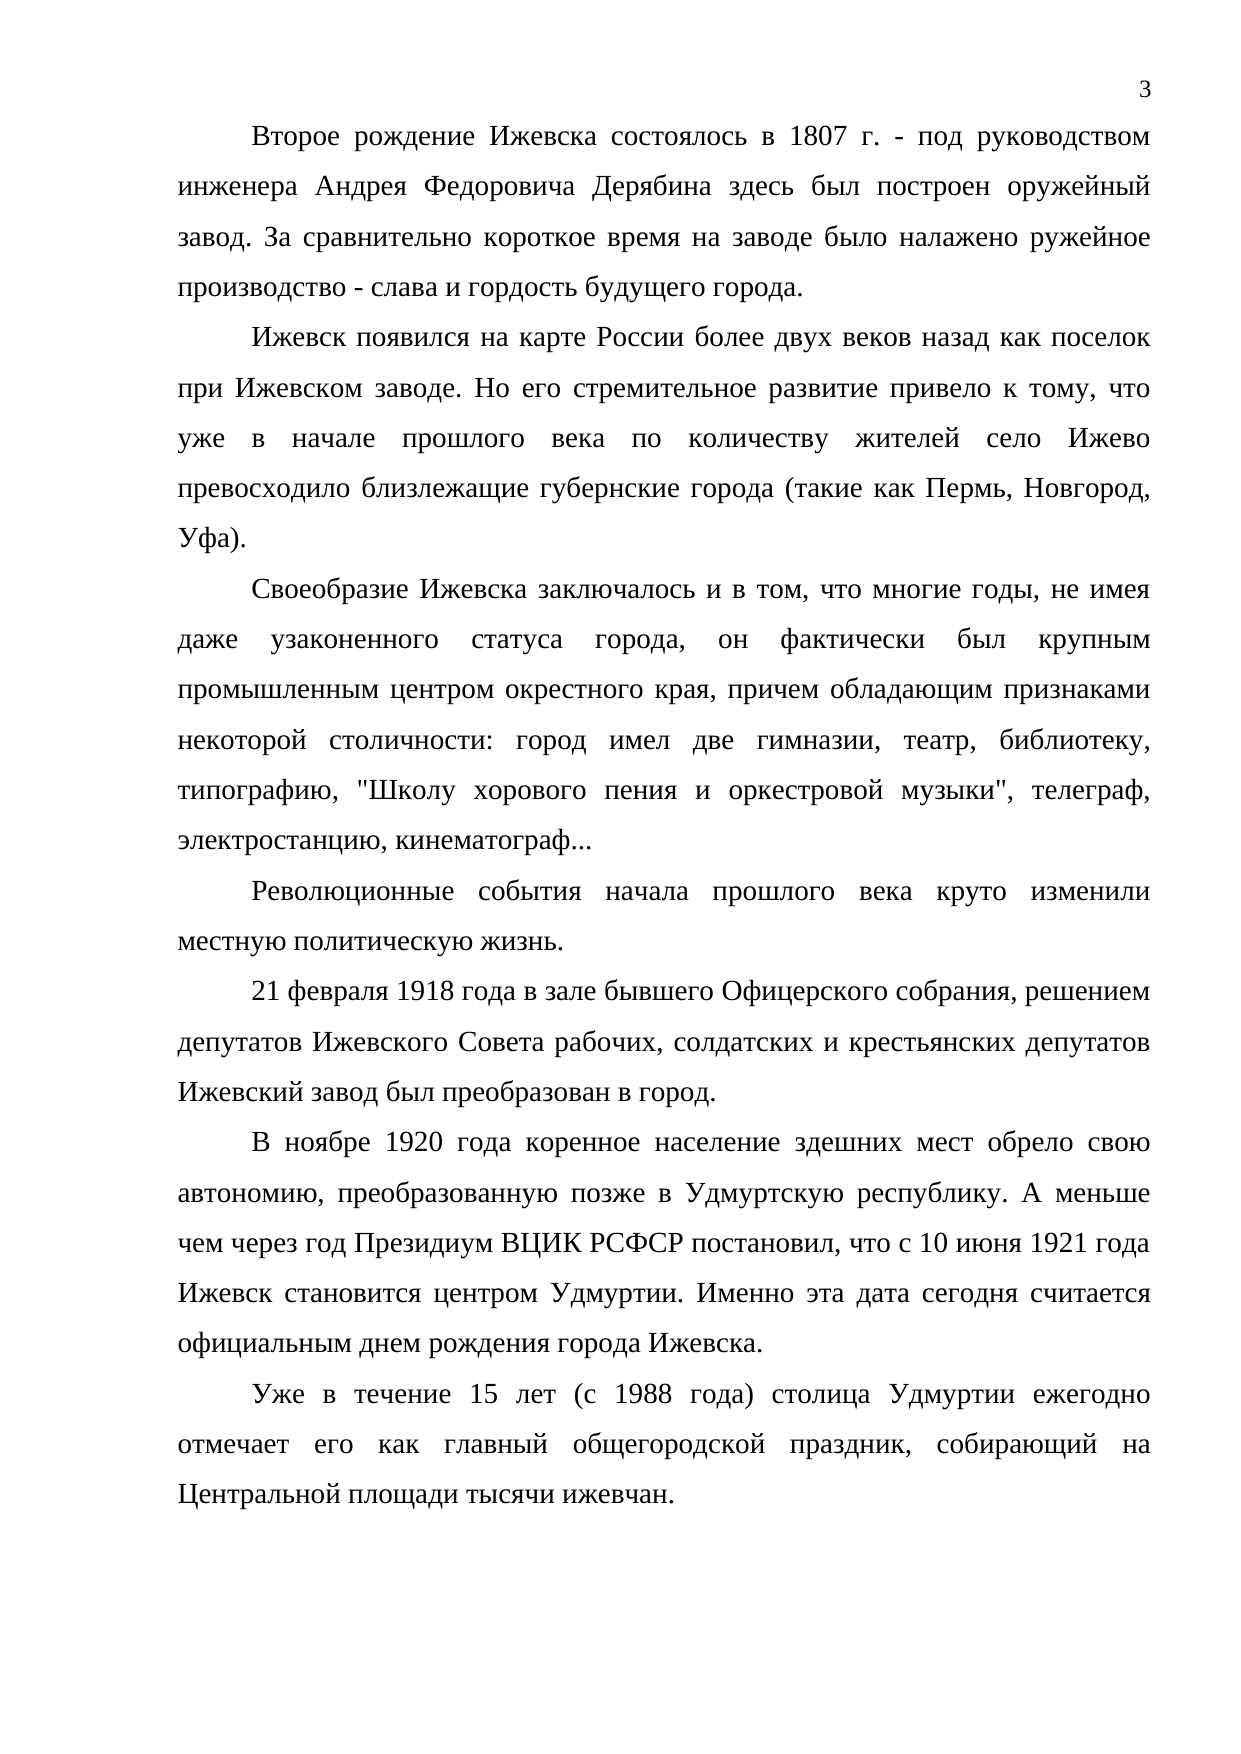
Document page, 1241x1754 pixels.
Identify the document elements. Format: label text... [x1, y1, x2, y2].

text В ноябре 1920 года коренное население здешних мест обрело свою автономию, преобразованную позже в Удмуртскую республику. А меньше чем через год Президиум ВЦИК РСФСР постановил, что с 10 июня 1921 года Ижевск становится центром Удмуртии. Именно эта дата сегодня считается официальным днем рождения города Ижевска. [177, 1124, 1152, 1359]
text Второе рождение Ижевска состоялось в . - под руководством инженера Андрея Федоровича Дерябина здесь был построен оружейный завод. За сравнительно короткое время на заводе было налажено ружейное производство - слава и гордость будущего города. [177, 118, 1152, 303]
text 21 февраля 1918 года в зале бывшего Офицерского собрания, решением депутатов Ижевского Совета рабочих, солдатских и крестьянских депутатов Ижевский завод был преобразован в город. [177, 973, 1152, 1108]
text Революционные события начала прошлого века круто изменили местную политическую жизнь. [177, 873, 1152, 957]
text Ижевск появился на карте России более двух веков назад как поселок при Ижевском заводе. Но его стремительное развитие привело к тому, что уже в начале прошлого века по количеству жителей село Ижево превосходило близлежащие губернские города (такие как Пермь, Новгород, Уфа). [177, 319, 1152, 554]
text Уже в течение 15 лет (с 1988 года) столица Удмуртии ежегодно отмечает его как главный общегородской праздник, собирающий на Центральной площади тысячи ижевчан. [177, 1376, 1152, 1510]
text Своеобразие Ижевска заключалось и в том, что многие годы, не имея даже узаконенного статуса города, он фактически был крупным промышленным центром окрестного края, причем обладающим признаками некоторой столичности: город имел две гимназии, театр, библиотеку, типографию, "Школу хорового пения и оркестровой музыки", телеграф, электростанцию, кинематограф... [177, 571, 1152, 856]
